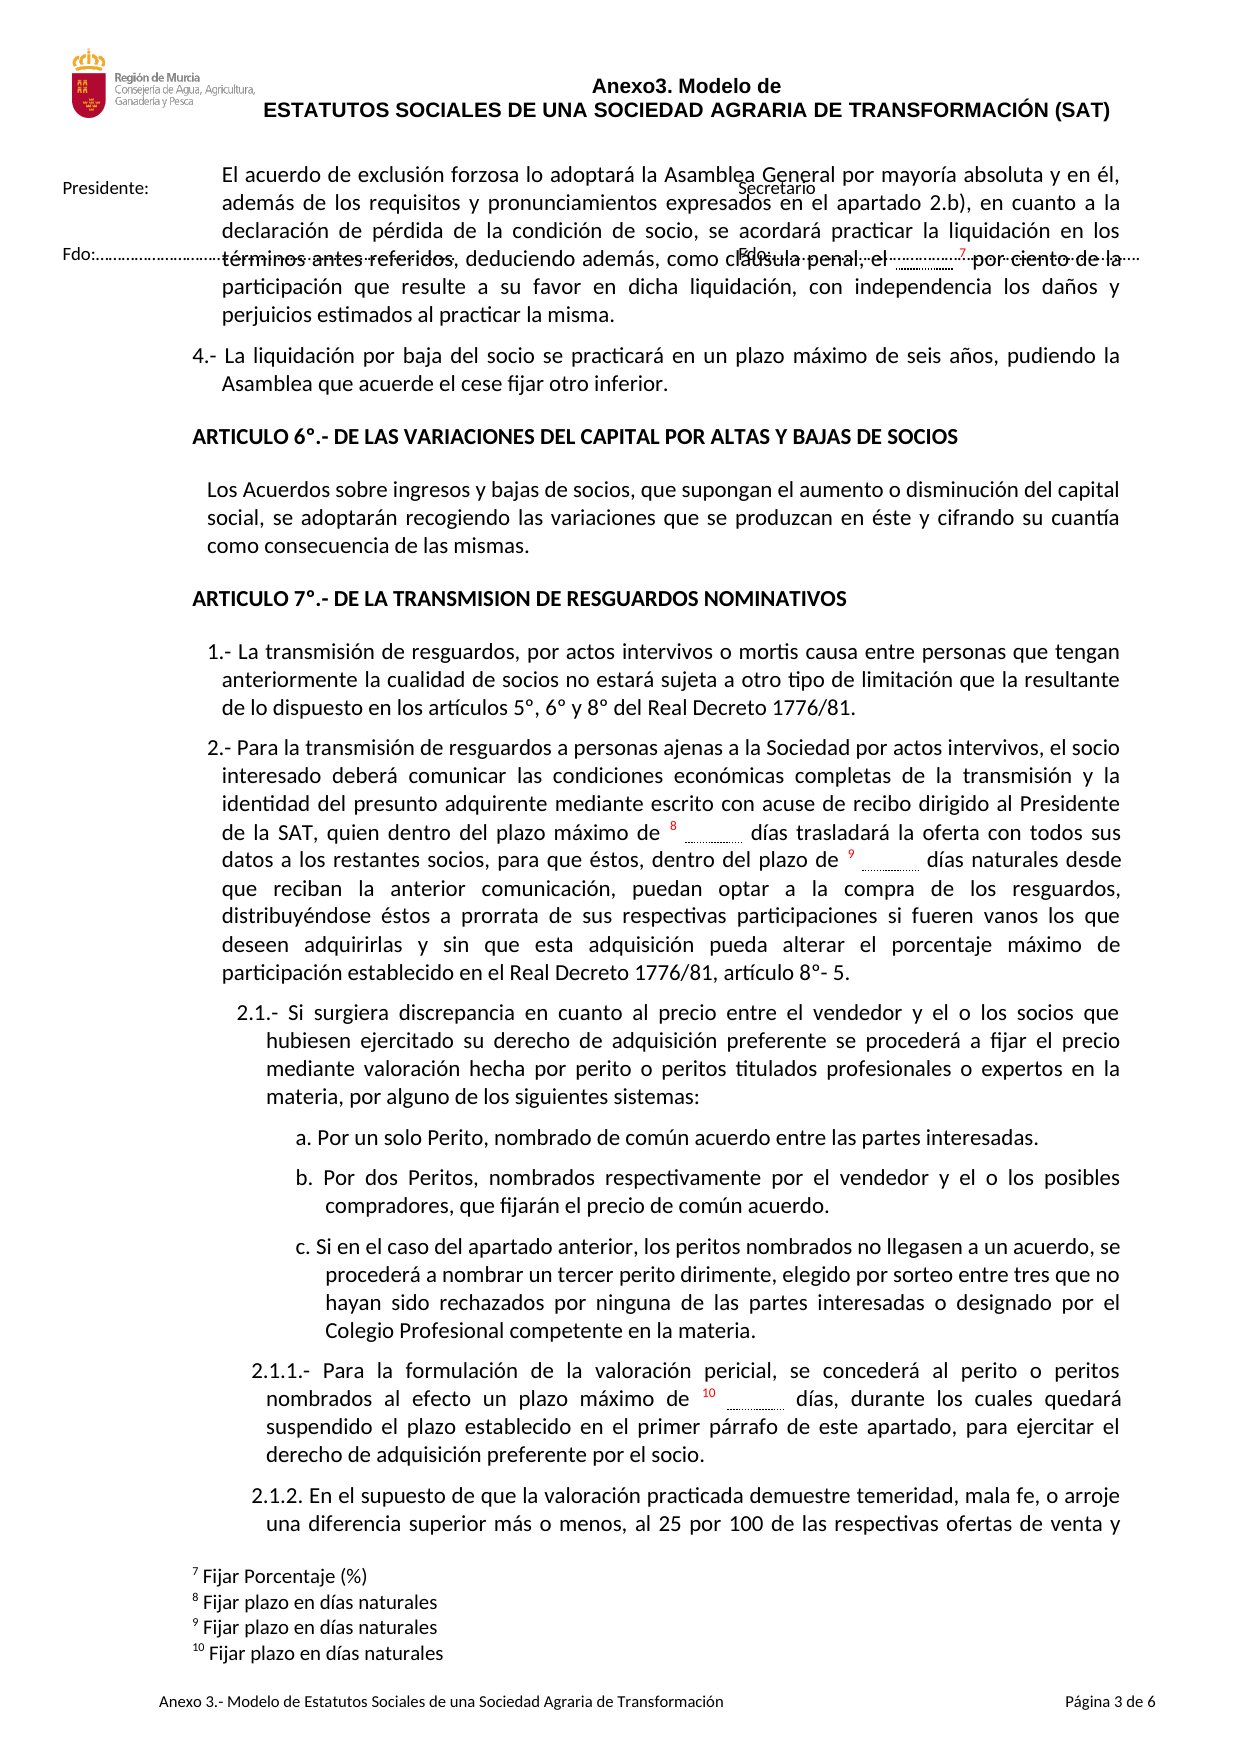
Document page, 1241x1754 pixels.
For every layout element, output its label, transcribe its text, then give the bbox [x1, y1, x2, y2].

text 2.1.1.- Para la formulación de la valoración pericial, se concederá al perito o peritos nombrados al efecto un plazo máximo de días, durante los cuales quedará suspendido el plazo establecido en el primer párrafo de este apartado, para ejercitar el derecho de adquisición preferente por el socio. [251, 1356, 1122, 1468]
text ARTICULO 6º.- DE LAS VARIACIONES DEL CAPITAL POR ALTAS Y BAJAS DE SOCIOS [192, 422, 1122, 450]
text ARTICULO 7º.- DE LA TRANSMISION DE RESGUARDOS NOMINATIVOS [192, 584, 1122, 612]
picture [66, 43, 260, 119]
text 2.- Para la transmisión de resguardos a personas ajenas a la Sociedad por actos intervivos, el socio interesado deberá comunicar las condiciones económicas completas de la transmisión y la identidad del presunto adquirente mediante escrito con acuse de recibo dirigido al Presidente de la SAT, quien dentro del plazo máximo de días trasladará la oferta con todos sus datos a los restantes socios, para que éstos, dentro del plazo de días naturales desde que reciban la anterior comunicación, puedan optar a la compra de los resguardos, distribuyéndose éstos a prorrata de sus respectivas participaciones si fueren vanos los que deseen adquirirlas y sin que esta adquisición pueda alterar el porcentaje máximo de participación establecido en el Real Decreto 1776/81, artículo 8º- 5. [207, 733, 1122, 986]
text 1.- La transmisión de resguardos, por actos intervivos o mortis causa entre personas que tengan anteriormente la cualidad de socios no estará sujeta a otro tipo de limitación que la resultante de lo dispuesto en los artículos 5º, 6º y 8º del Real Decreto 1776/81. [207, 637, 1122, 721]
text Los Acuerdos sobre ingresos y bajas de socios, que supongan el aumento o disminución del capital social, se adoptarán recogiendo las variaciones que se produzcan en éste y cifrando su cuantía como consecuencia de las mismas. [207, 475, 1122, 559]
text El acuerdo de exclusión forzosa lo adoptará la Asamblea General por mayoría absoluta y en él, además de los requisitos y pronunciamientos expresados en el apartado 2.b), en cuanto a la declaración de pérdida de la condición de socio, se acordará practicar la liquidación en los términos antes referidos, deduciendo además, como cláusula penal, el por ciento de la participación que resulte a su favor en dicha liquidación, con independencia los daños y perjuicios estimados al practicar la misma. [222, 160, 1122, 328]
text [251, 1481, 1122, 1537]
text a. Por un solo Perito, nombrado de común acuerdo entre las partes interesadas. [295, 1123, 1122, 1151]
text b. Por dos Peritos, nombrados respectivamente por el vendedor y el o los posibles compradores, que fijarán el precio de común acuerdo. [295, 1163, 1122, 1219]
text 2.1.- Si surgiera discrepancia en cuanto al precio entre el vendedor y el o los socios que hubiesen ejercitado su derecho de adquisición preferente se procederá a fijar el precio mediante valoración hecha por perito o peritos titulados profesionales o expertos en la materia, por alguno de los siguientes sistemas: [236, 998, 1122, 1110]
text c. Si en el caso del apartado anterior, los peritos nombrados no llegasen a un acuerdo, se procederá a nombrar un tercer perito dirimente, elegido por sorteo entre tres que no hayan sido rechazados por ninguna de las partes interesadas o designado por el Colegio Profesional competente en la materia. [295, 1232, 1122, 1344]
text 4.- La liquidación por baja del socio se practicará en un plazo máximo de seis años, pudiendo la Asamblea que acuerde el cese fijar otro inferior. [192, 341, 1122, 397]
